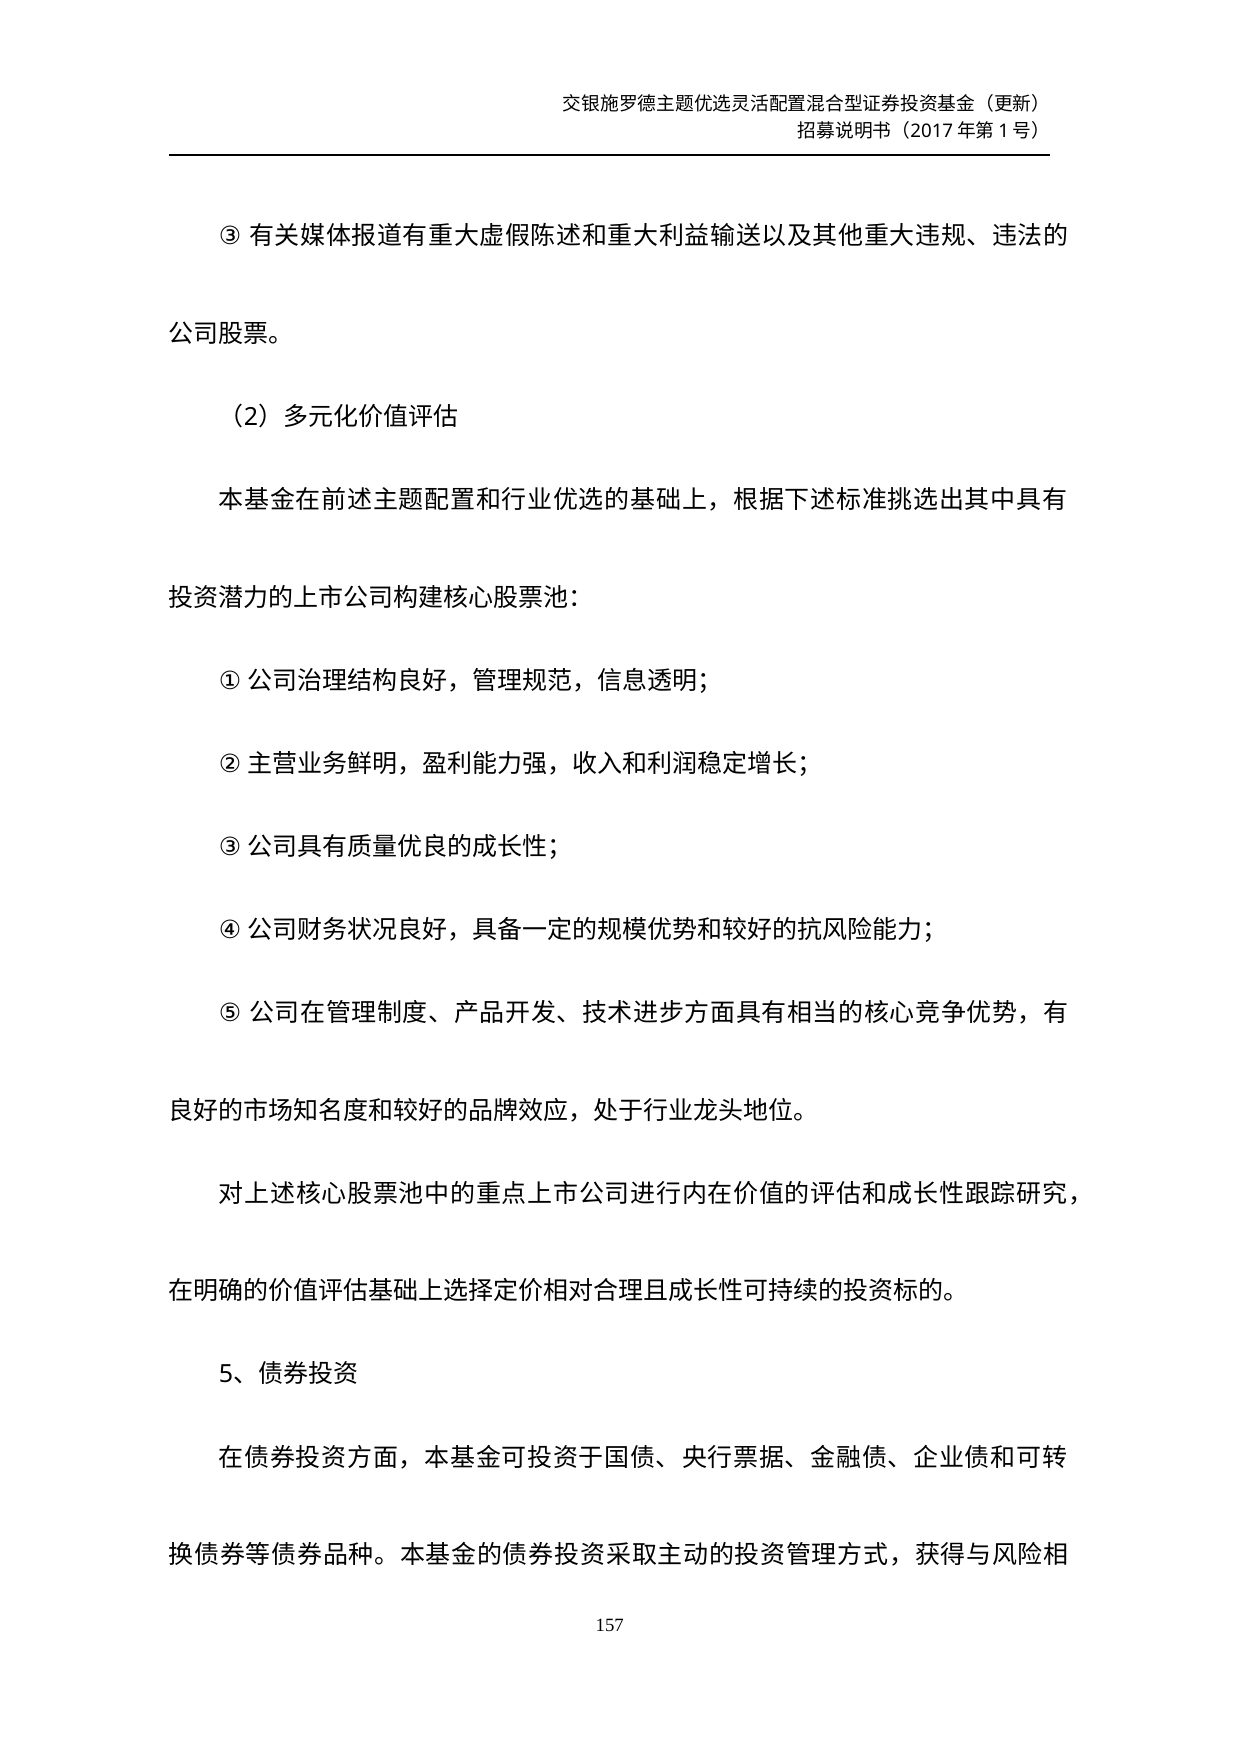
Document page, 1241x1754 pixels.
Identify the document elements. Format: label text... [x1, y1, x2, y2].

text ① 公司治理结构良好，管理规范，信息透明； [169, 646, 1068, 711]
text ② 主营业务鲜明，盈利能力强，收入和利润稳定增长； [169, 729, 1068, 794]
text ③ 公司具有质量优良的成长性； [169, 812, 1068, 877]
text ⑤ 公司在管理制度、产品开发、技术进步方面具有相当的核心竞争优势，有良好的市场知名度和较好的品牌效应，处于行业龙头地位。 [169, 978, 1068, 1141]
text （2）多元化价值评估 [169, 382, 1068, 447]
text 本基金在前述主题配置和行业优选的基础上，根据下述标准挑选出其中具有投资潜力的上市公司构建核心股票池： [169, 465, 1068, 628]
text ③ 有关媒体报道有重大虚假陈述和重大利益输送以及其他重大违规、违法的公司股票。 [169, 201, 1068, 364]
text 对上述核心股票池中的重点上市公司进行内在价值的评估和成长性跟踪研究，在明确的价值评估基础上选择定价相对合理且成长性可持续的投资标的。 [169, 1159, 1068, 1321]
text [169, 1423, 1068, 1585]
text ④ 公司财务状况良好，具备一定的规模优势和较好的抗风险能力； [169, 895, 1068, 960]
text 5、债券投资 [169, 1339, 1068, 1404]
